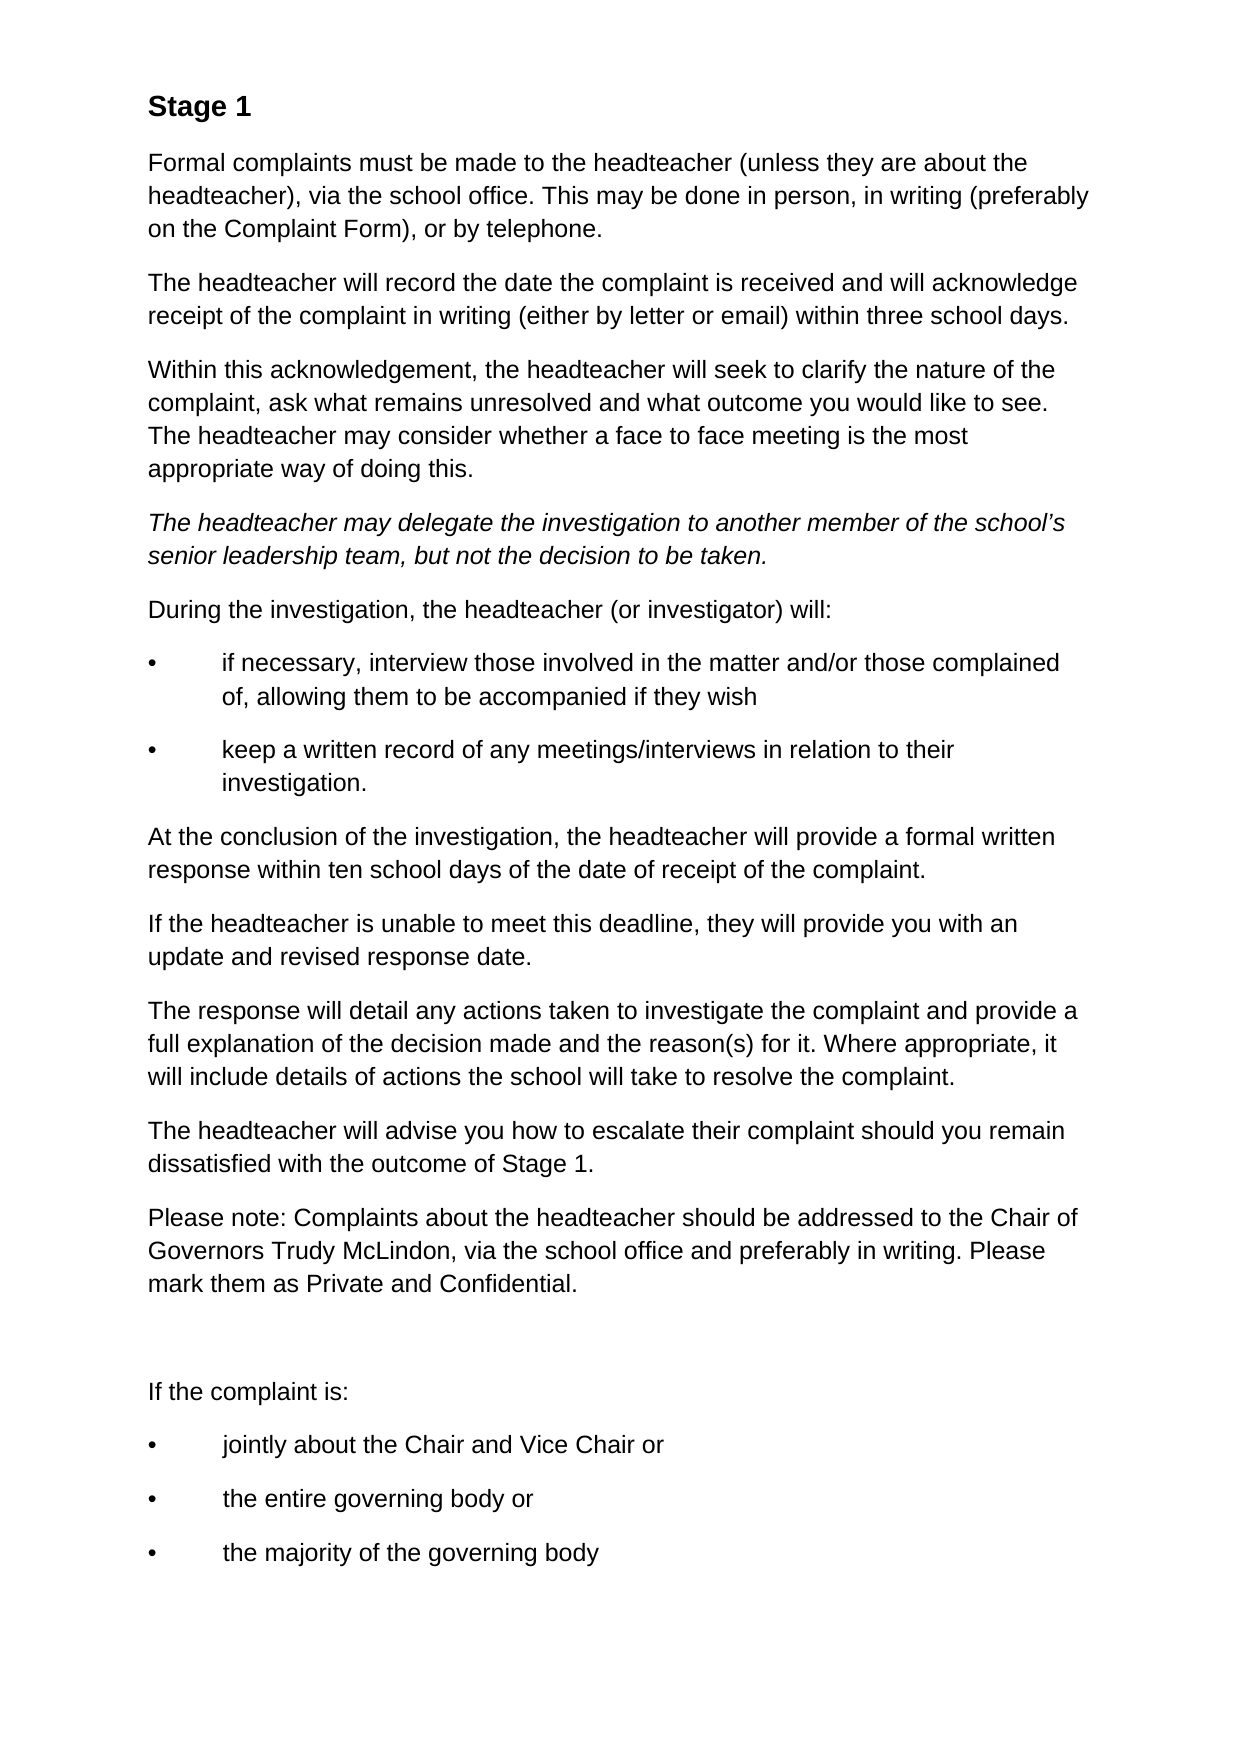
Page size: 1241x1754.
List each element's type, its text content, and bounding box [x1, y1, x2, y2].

text • jointly about the Chair and Vice Chair or [148, 1430, 1090, 1459]
text • keep a written record of any meetings/interviews in relation to their investigation. [148, 735, 1090, 797]
text The headteacher may delegate the investigation to another member of the school’s senior leadership team, but not the decision to be taken. [148, 508, 1090, 569]
text Stage 1 [148, 89, 1090, 122]
text Within this acknowledgement, the headteacher will seek to clarify the nature of the complaint, ask what remains unresolved and what outcome you would like to see. The headteacher may consider whether a face to face meeting is the most appropriate way of doing this. [148, 355, 1090, 483]
text The headteacher will record the date the complaint is received and will acknowledge receipt of the complaint in writing (either by letter or email) within three school days. [148, 268, 1090, 330]
text • the majority of the governing body [148, 1538, 1090, 1567]
text The response will detail any actions taken to investigate the complaint and provide a full explanation of the decision made and the reason(s) for it. Where appropriate, it will include details of actions the school will take to resolve the complaint. [148, 996, 1090, 1091]
text If the headteacher is unable to meet this deadline, they will provide you with an update and revised response date. [148, 909, 1090, 971]
text Please note: Complaints about the headteacher should be addressed to the Chair of Governors Trudy McLindon, via the school office and preferably in writing. Please mark them as Private and Confidential. [148, 1203, 1090, 1297]
text At the conclusion of the investigation, the headteacher will provide a formal written response within ten school days of the date of receipt of the complaint. [148, 822, 1090, 884]
text Formal complaints must be made to the headteacher (unless they are about the headteacher), via the school office. This may be done in person, in writing (preferably on the Complaint Form), or by telephone. [148, 148, 1090, 243]
text • the entire governing body or [148, 1484, 1090, 1513]
text The headteacher will advise you how to escalate their complaint should you remain dissatisfied with the outcome of Stage 1. [148, 1116, 1090, 1178]
text If the complaint is: [148, 1376, 1090, 1405]
text During the investigation, the headteacher (or investigator) will: [148, 594, 1090, 623]
text • if necessary, interview those involved in the matter and/or those complained of, allowing them to be accompanied if they wish [148, 648, 1090, 710]
